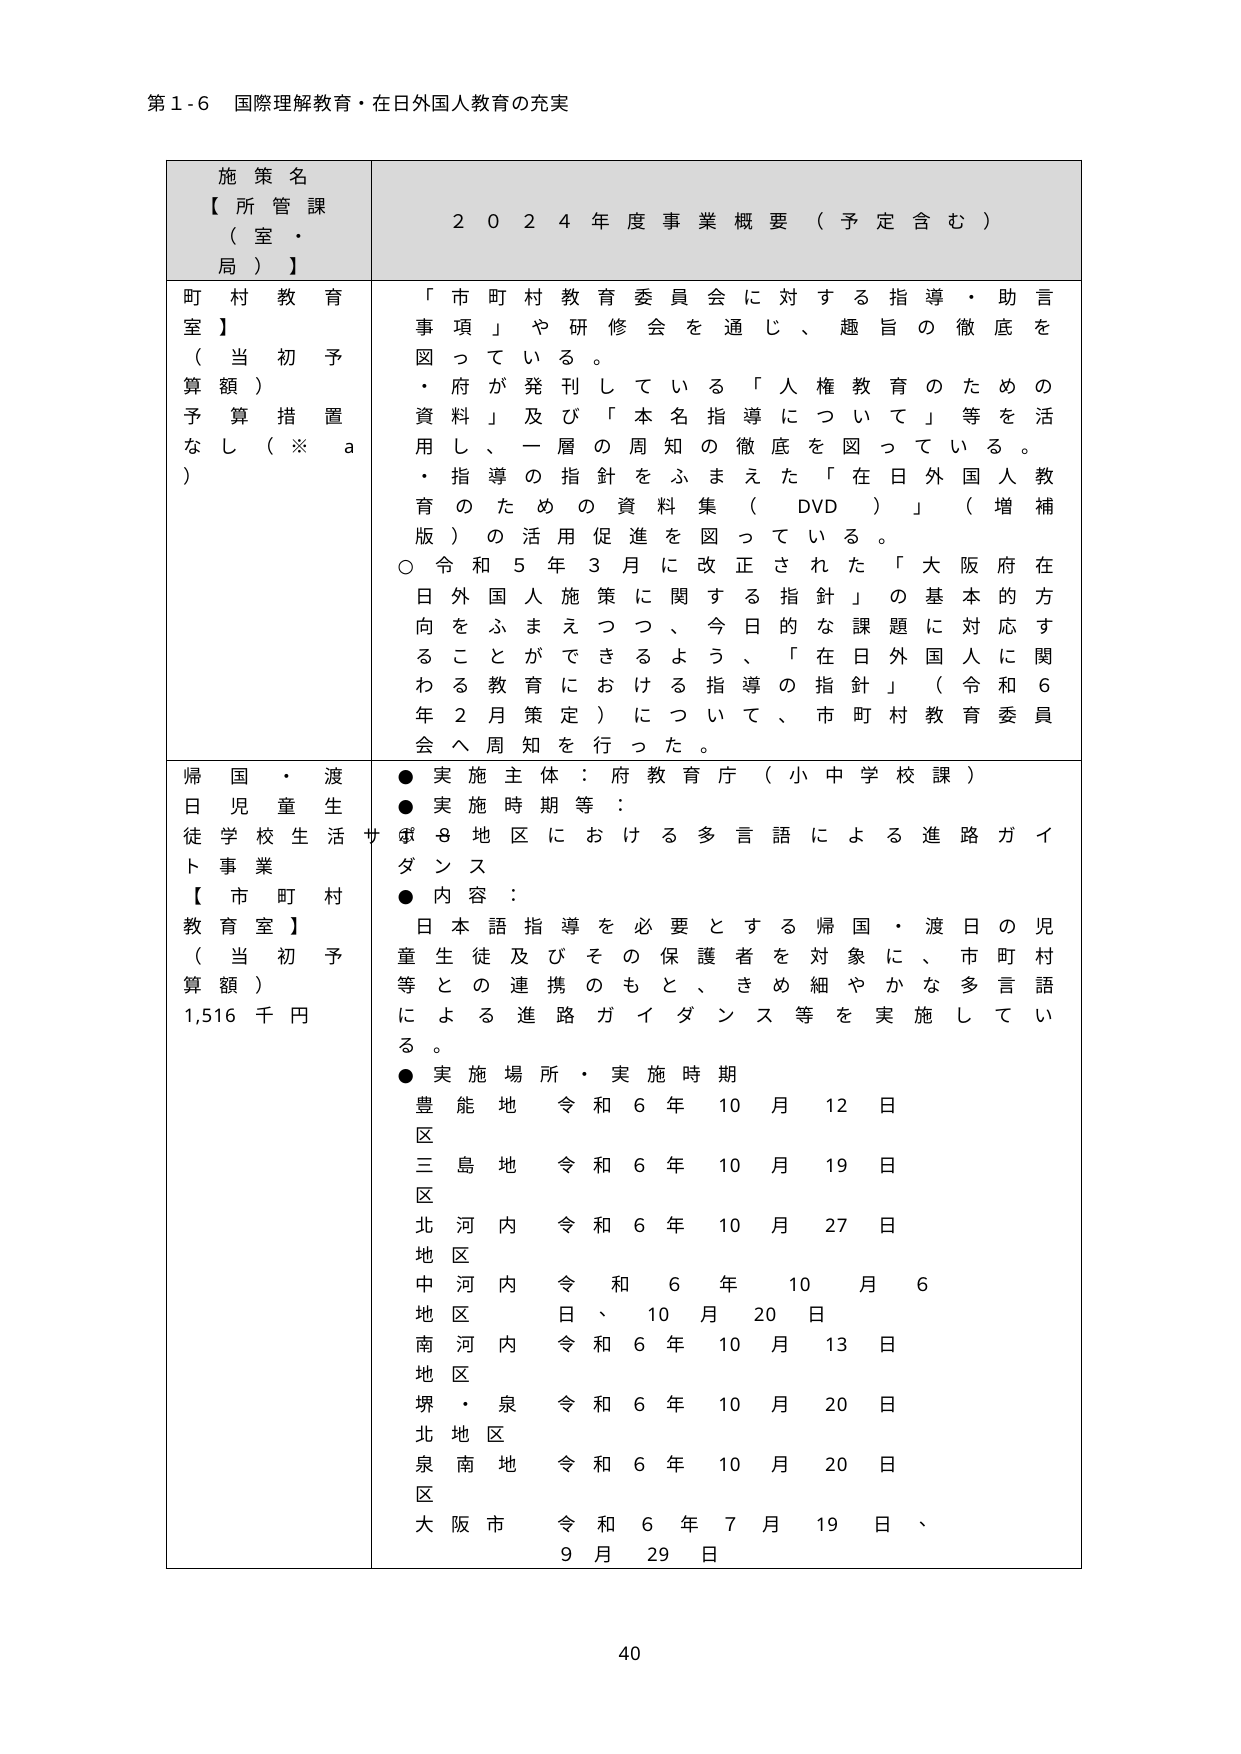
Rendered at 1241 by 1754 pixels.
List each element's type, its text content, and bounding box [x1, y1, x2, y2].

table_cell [372, 761, 1081, 1568]
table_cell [167, 281, 371, 759]
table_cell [372, 281, 1081, 759]
table_header 施策名 【所管課（室・局）】 [167, 161, 371, 280]
table_header ２０２４年度事業概要（予定含む） [372, 161, 1081, 280]
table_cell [167, 761, 371, 1568]
